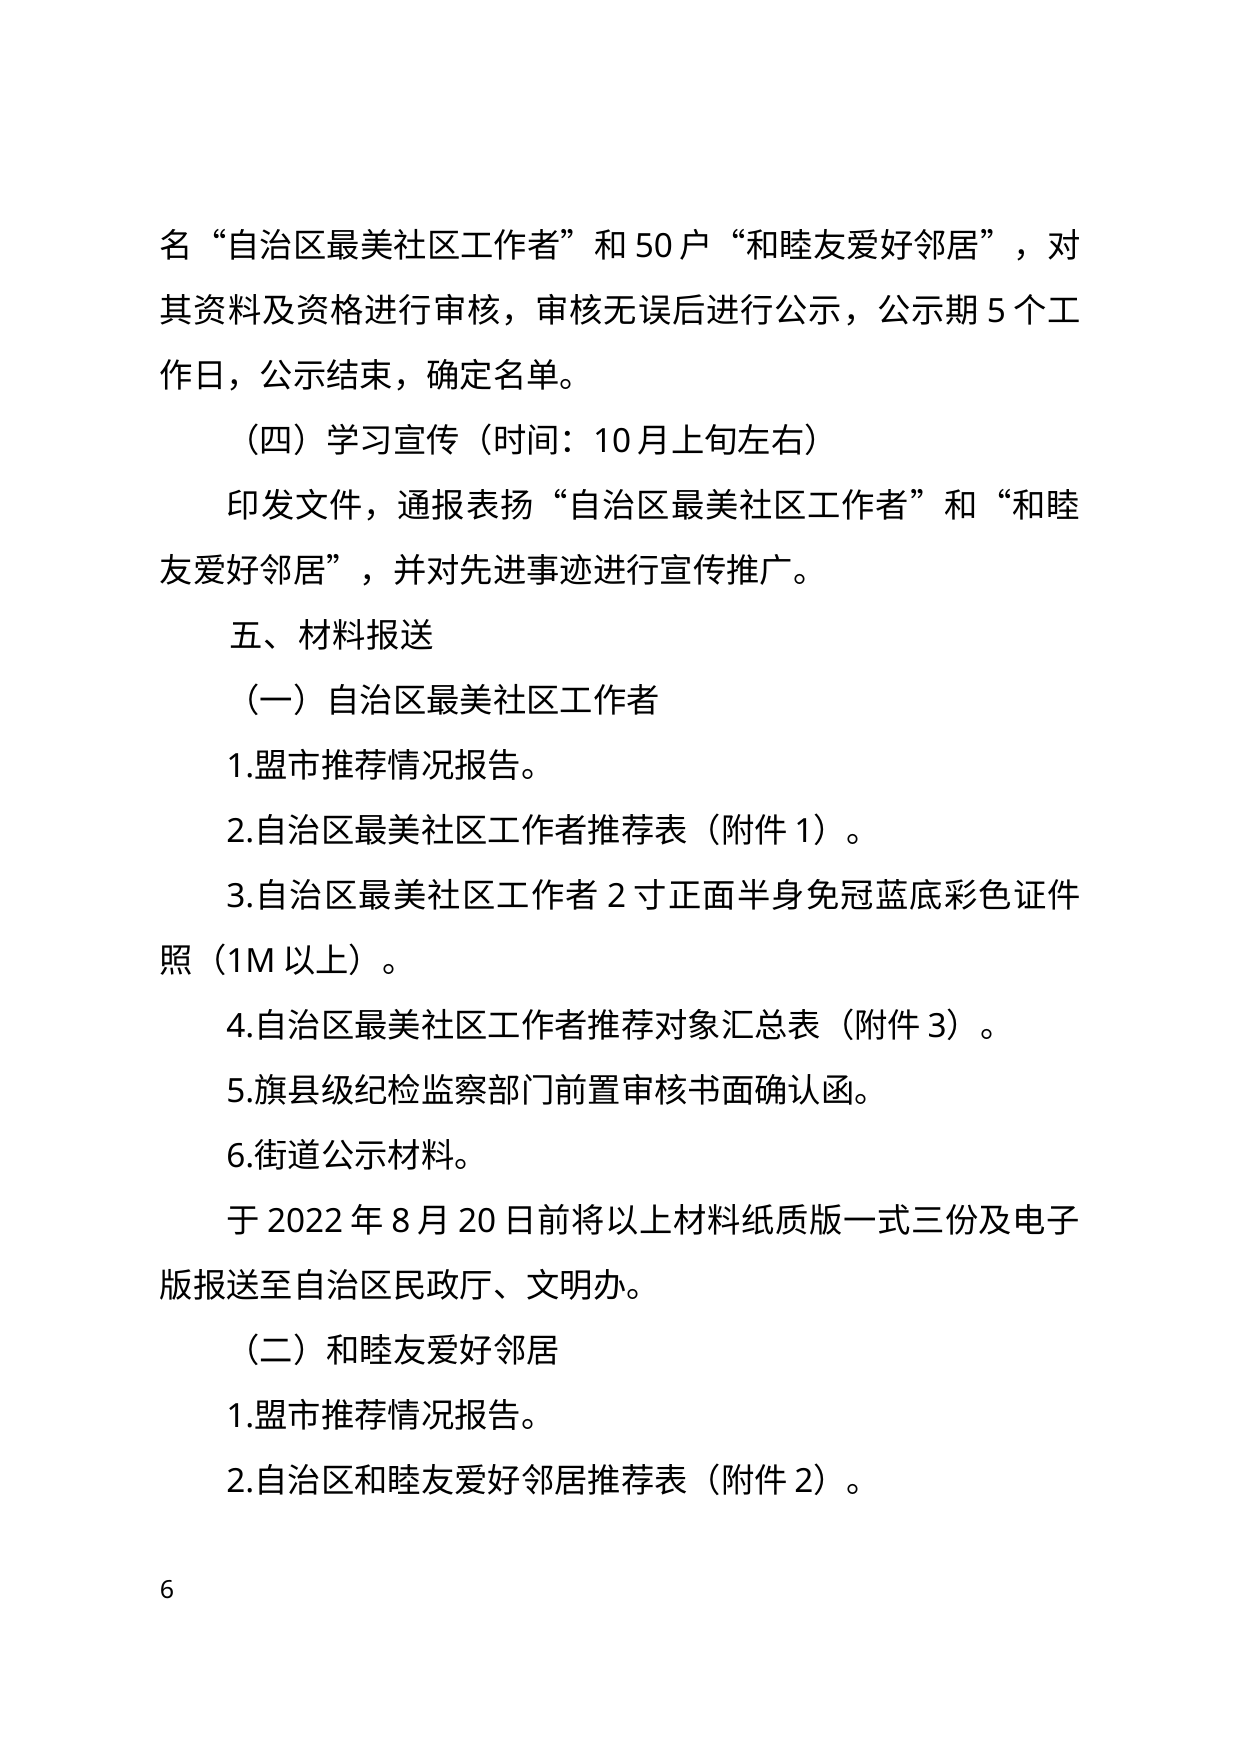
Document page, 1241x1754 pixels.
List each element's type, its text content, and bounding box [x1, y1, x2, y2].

text 印发文件，通报表扬“自治区最美社区工作者”和“和睦友爱好邻居”，并对先进事迹进行宣传推广。 [159, 471, 1081, 601]
text 1.盟市推荐情况报告。 [159, 731, 1081, 796]
text （四）学习宣传（时间：10月上旬左右） [159, 406, 1081, 471]
text 于2022年8月20日前将以上材料纸质版一式三份及电子版报送至自治区民政厅、文明办。 [159, 1186, 1081, 1316]
text 2.自治区最美社区工作者推荐表（附件1）。 [159, 796, 1081, 861]
text （二）和睦友爱好邻居 [159, 1316, 1081, 1381]
text 2.自治区和睦友爱好邻居推荐表（附件2）。 [159, 1446, 1081, 1511]
text 1.盟市推荐情况报告。 [159, 1381, 1081, 1446]
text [159, 211, 1081, 406]
text 4.自治区最美社区工作者推荐对象汇总表（附件3）。 [159, 991, 1081, 1056]
text 3.自治区最美社区工作者2寸正面半身免冠蓝底彩色证件照（1M以上）。 [159, 861, 1081, 991]
text （一）自治区最美社区工作者 [159, 666, 1081, 731]
text 5.旗县级纪检监察部门前置审核书面确认函。 [159, 1056, 1081, 1121]
list 五、材料报送 [159, 601, 1081, 666]
text 6.街道公示材料。 [159, 1121, 1081, 1186]
